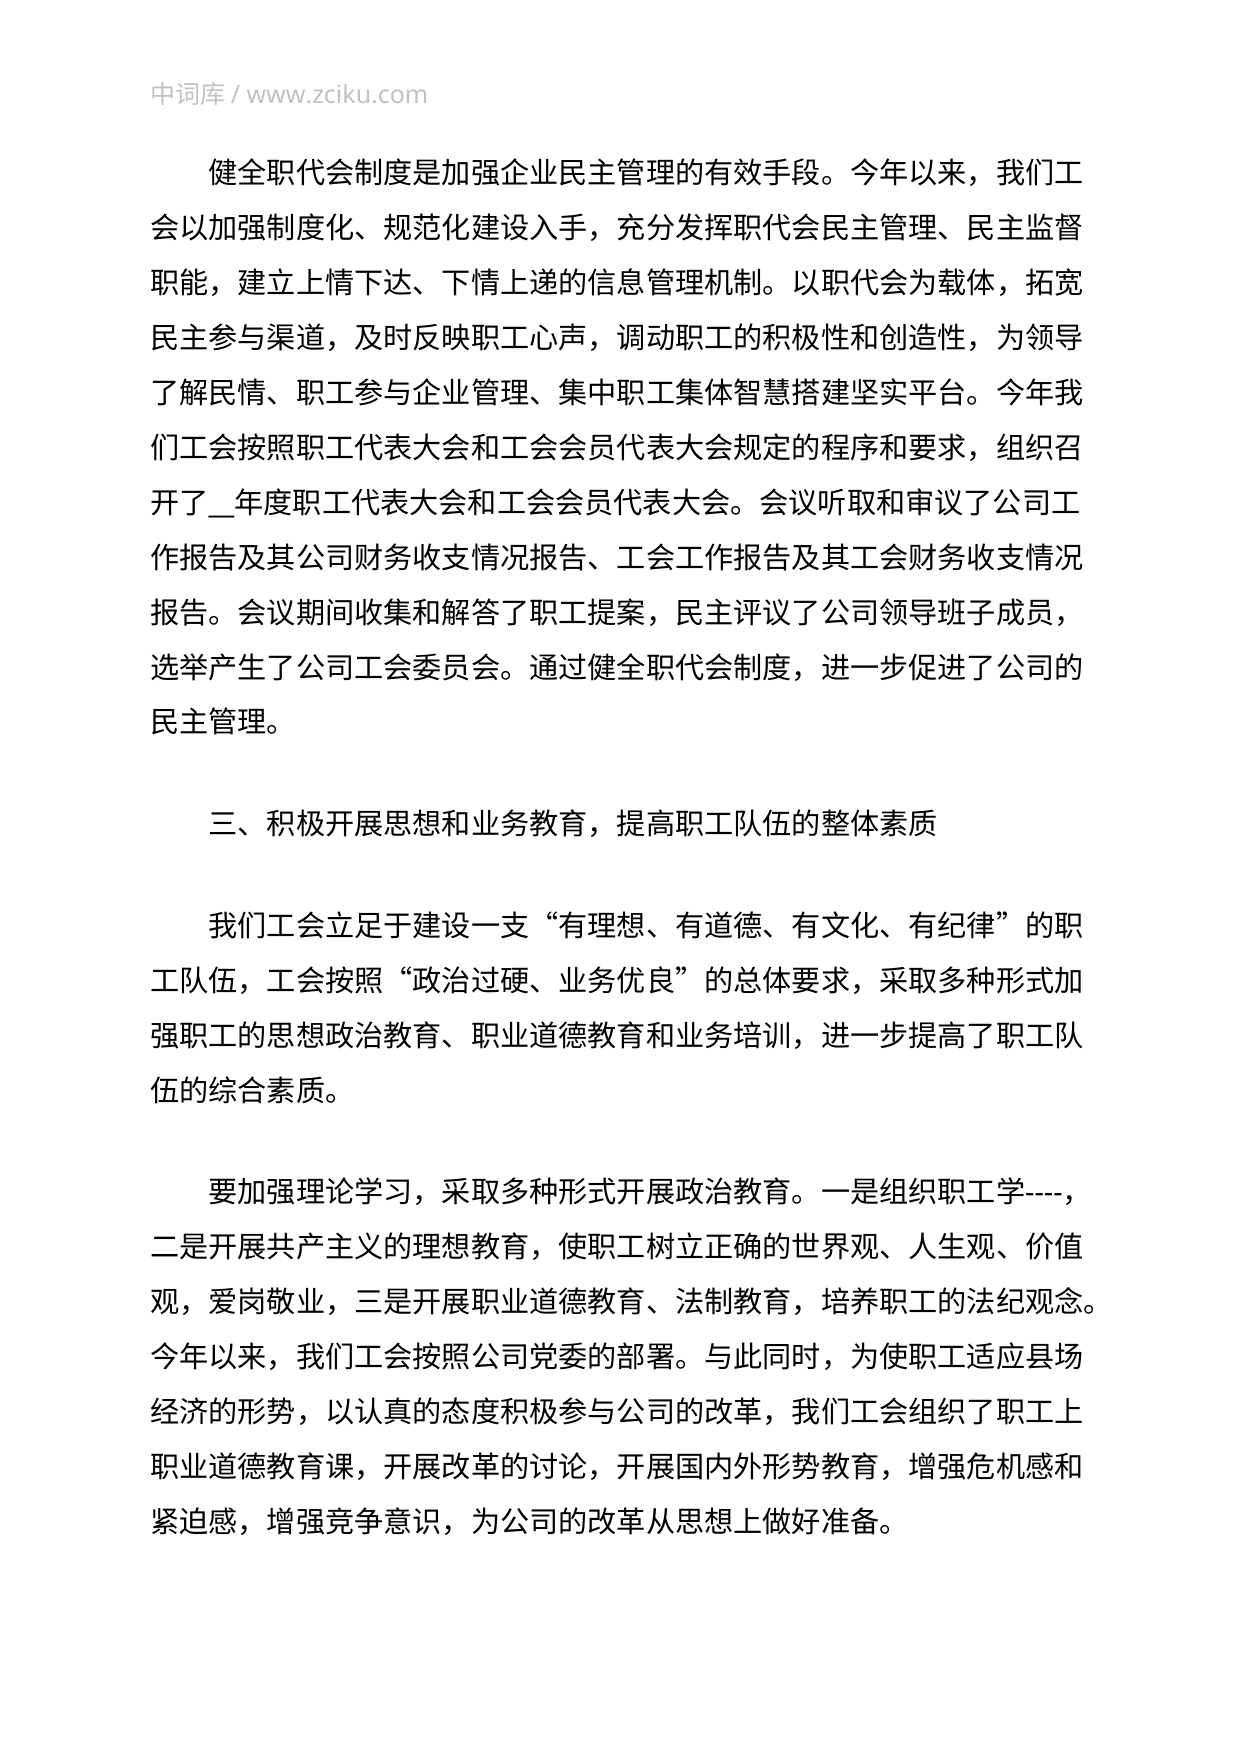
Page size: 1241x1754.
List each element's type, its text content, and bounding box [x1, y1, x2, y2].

text 我们工会立足于建设一支“有理想、有道德、有文化、有纪律”的职工队伍，工会按照“政治过硬、业务优良”的总体要求，采取多种形式加强职工的思想政治教育、职业道德教育和业务培训，进一步提高了职工队伍的综合素质。 [150, 903, 1090, 1109]
text 三、积极开展思想和业务教育，提高职工队伍的整体素质 [150, 801, 1090, 843]
text 健全职代会制度是加强企业民主管理的有效手段。今年以来，我们工会以加强制度化、规范化建设入手，充分发挥职代会民主管理、民主监督职能，建立上情下达、下情上递的信息管理机制。以职代会为载体，拓宽民主参与渠道，及时反映职工心声，调动职工的积极性和创造性，为领导了解民情、职工参与企业管理、集中职工集体智慧搭建坚实平台。今年我们工会按照职工代表大会和工会会员代表大会规定的程序和要求，组织召开了__年度职工代表大会和工会会员代表大会。会议听取和审议了公司工作报告及其公司财务收支情况报告、工会工作报告及其工会财务收支情况报告。会议期间收集和解答了职工提案，民主评议了公司领导班子成员，选举产生了公司工会委员会。通过健全职代会制度，进一步促进了公司的民主管理。 [150, 150, 1090, 741]
text 要加强理论学习，采取多种形式开展政治教育。一是组织职工学----，二是开展共产主义的理想教育，使职工树立正确的世界观、人生观、价值观，爱岗敬业，三是开展职业道德教育、法制教育，培养职工的法纪观念。今年以来，我们工会按照公司党委的部署。与此同时，为使职工适应县场经济的形势，以认真的态度积极参与公司的改革，我们工会组织了职工上职业道德教育课，开展改革的讨论，开展国内外形势教育，增强危机感和紧迫感，增强竞争意识，为公司的改革从思想上做好准备。 [150, 1169, 1090, 1541]
